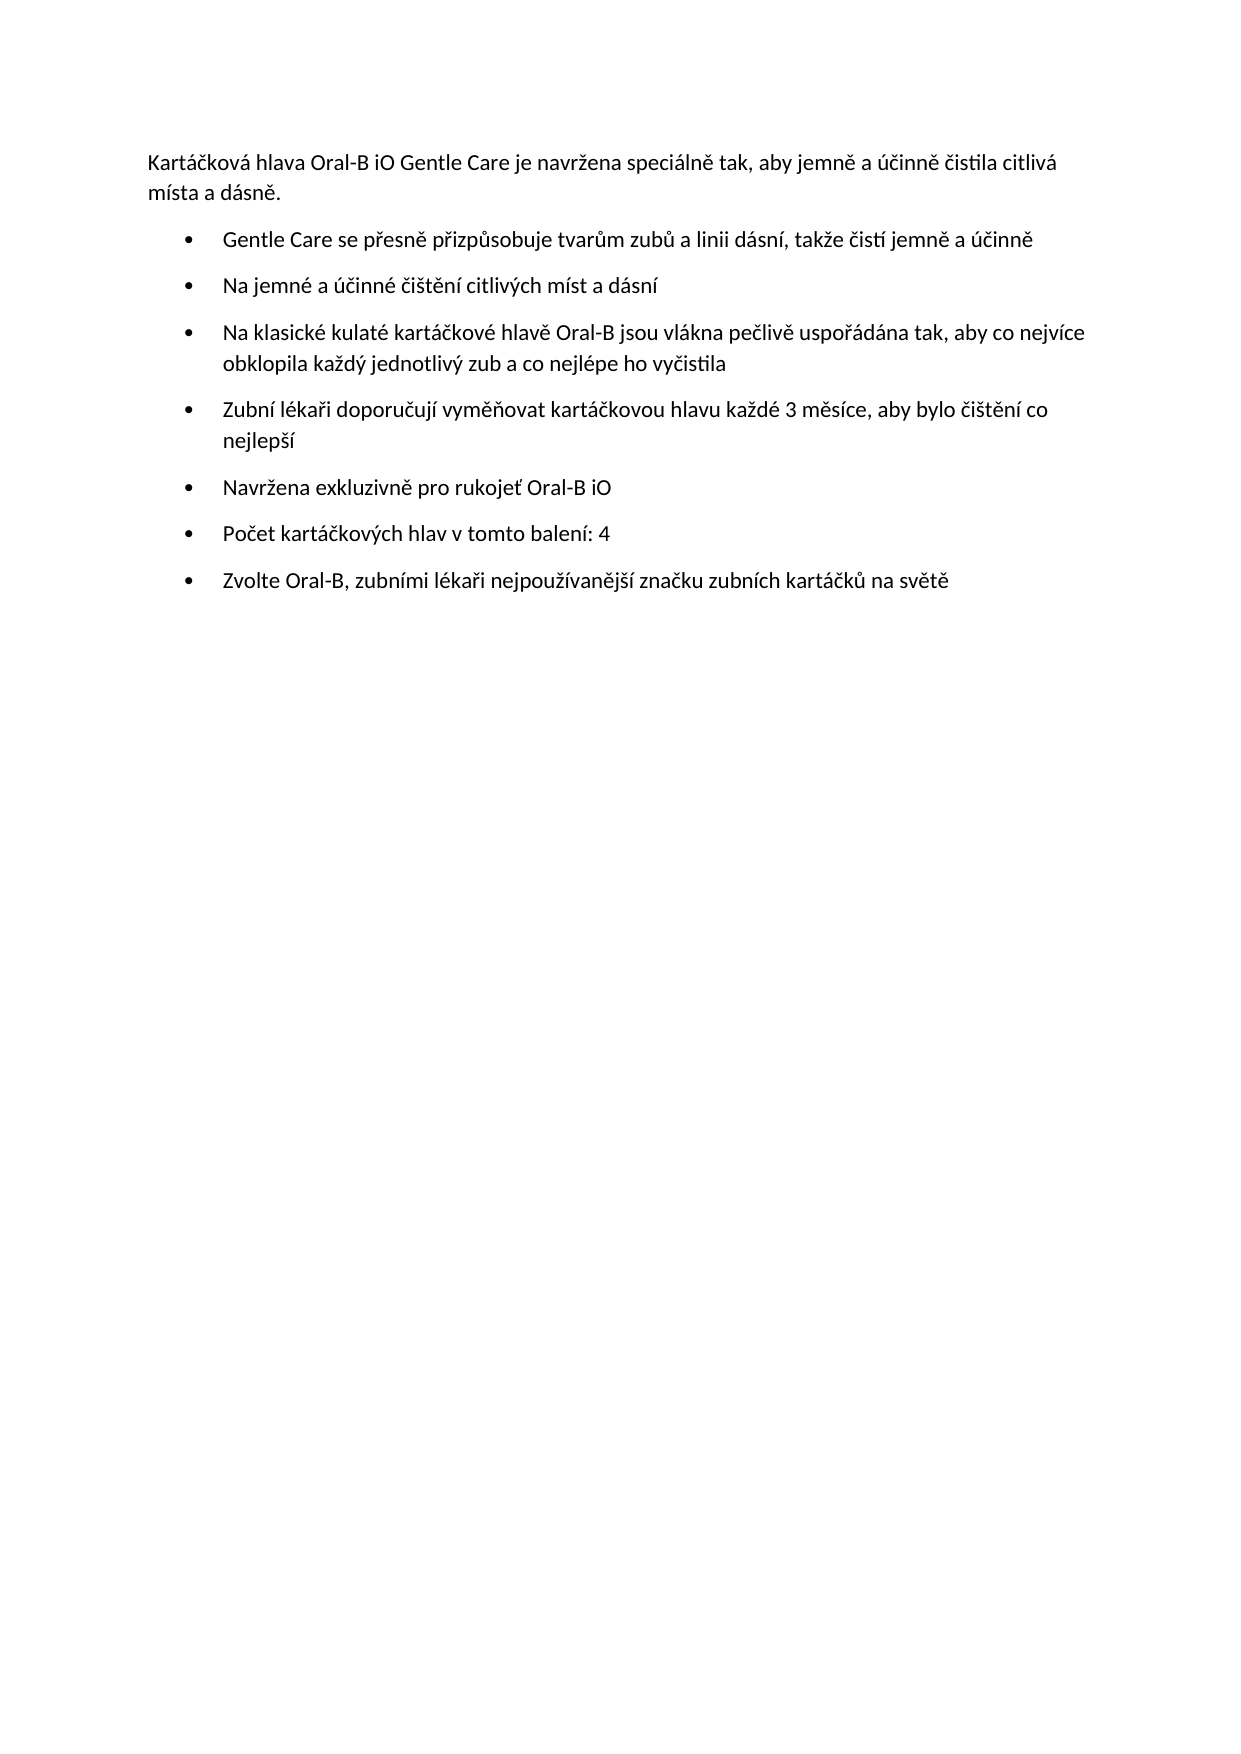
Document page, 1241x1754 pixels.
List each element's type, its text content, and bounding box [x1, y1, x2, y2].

list Počet kartáčkových hlav v tomto balení: 4 [185, 519, 1093, 547]
list Zvolte Oral-B, zubními lékaři nejpoužívanější značku zubních kartáčků na světě [185, 566, 1093, 594]
list Navržena exkluzivně pro rukojeť Oral-B iO [185, 473, 1093, 501]
text Kartáčková hlava Oral-B iO Gentle Care je navržena speciálně tak, aby jemně a účinně čistila citlivá místa a dásně. [148, 148, 1093, 206]
list Na jemné a účinné čištění citlivých míst a dásní [185, 272, 1093, 299]
list Zubní lékaři doporučují vyměňovat kartáčkovou hlavu každé 3 měsíce, aby bylo čištění co nejlepší [185, 396, 1093, 454]
list Gentle Care se přesně přizpůsobuje tvarům zubů a linii dásní, takže čistí jemně a účinně [185, 225, 1093, 253]
list Na klasické kulaté kartáčkové hlavě Oral-B jsou vlákna pečlivě uspořádána tak, aby co nejvíce obklopila každý jednotlivý zub a co nejlépe ho vyčistila [185, 318, 1093, 377]
